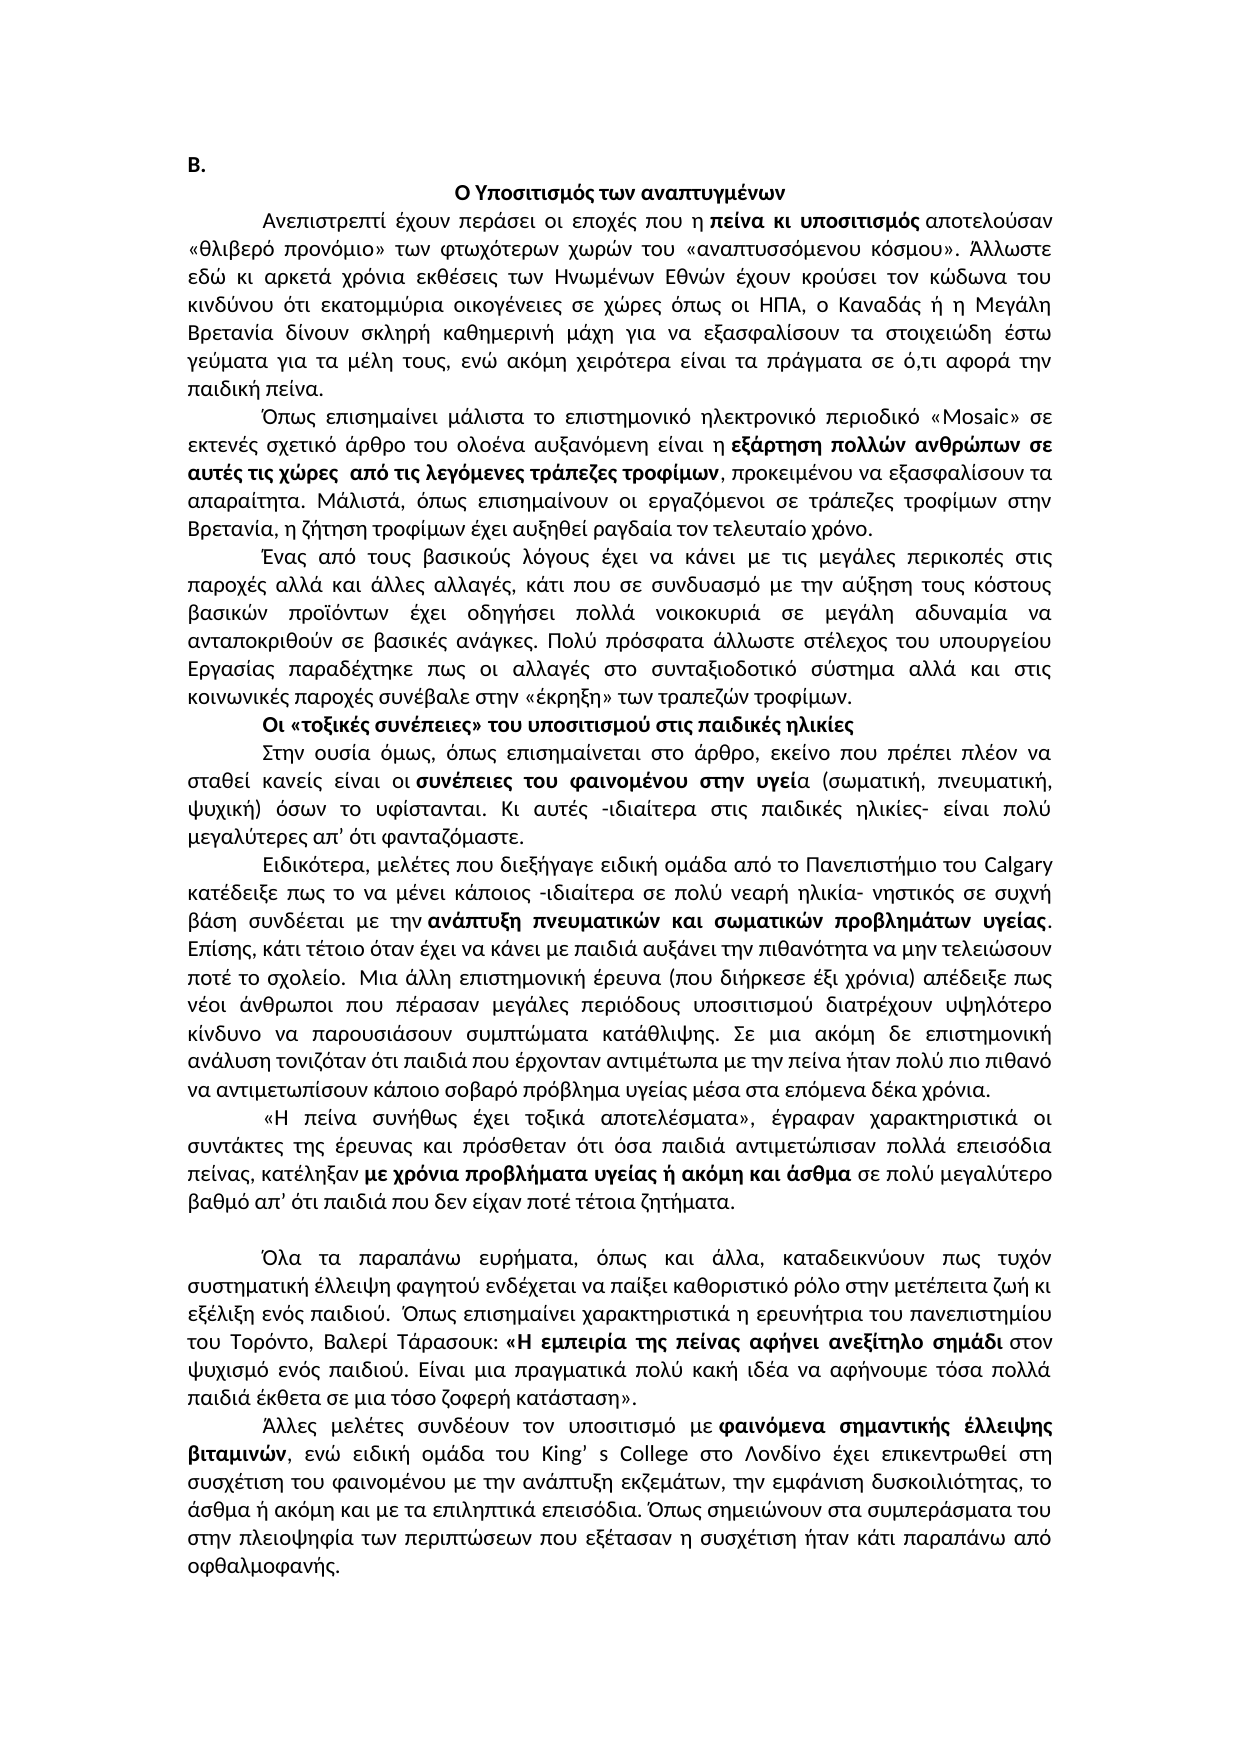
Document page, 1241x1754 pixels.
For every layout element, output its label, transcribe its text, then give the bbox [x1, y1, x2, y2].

text Ο Υποσιτισμός των αναπτυγμένων [187, 178, 1053, 206]
text Ειδικότερα, μελέτες που διεξήγαγε ειδική ομάδα από το Πανεπιστήμιο του Calgary κατέδειξε πως το να μένει κάποιος -ιδιαίτερα σε πολύ νεαρή ηλικία- νηστικός σε συχνή βάση συνδέεται με την ανάπτυξη πνευματικών και σωματικών προβλημάτων υγείας. Επίσης, κάτι τέτοιο όταν έχει να κάνει με παιδιά αυξάνει την πιθανότητα να μην τελειώσουν ποτέ το σχολείο. Μια άλλη επιστημονική έρευνα (που διήρκεσε έξι χρόνια) απέδειξε πως νέοι άνθρωποι που πέρασαν μεγάλες περιόδους υποσιτισμού διατρέχουν υψηλότερο κίνδυνο να παρουσιάσουν συμπτώματα κατάθλιψης. Σε μια ακόμη δε επιστημονική ανάλυση τονιζόταν ότι παιδιά που έρχονταν αντιμέτωπα με την πείνα ήταν πολύ πιο πιθανό να αντιμετωπίσουν κάποιο σοβαρό πρόβλημα υγείας μέσα στα επόμενα δέκα χρόνια. [187, 851, 1053, 1103]
text Β. [187, 150, 1053, 178]
text Ένας από τους βασικούς λόγους έχει να κάνει με τις μεγάλες περικοπές στις παροχές αλλά και άλλες αλλαγές, κάτι που σε συνδυασμό με την αύξηση τους κόστους βασικών προϊόντων έχει οδηγήσει πολλά νοικοκυριά σε μεγάλη αδυναμία να ανταποκριθούν σε βασικές ανάγκες. Πολύ πρόσφατα άλλωστε στέλεχος του υπουργείου Εργασίας παραδέχτηκε πως οι αλλαγές στο συνταξιοδοτικό σύστημα αλλά και στις κοινωνικές παροχές συνέβαλε στην «έκρηξη» των τραπεζών τροφίμων. [187, 542, 1053, 710]
text Οι «τοξικές συνέπειες» του υποσιτισμού στις παιδικές ηλικίες [187, 710, 1053, 738]
text «Η πείνα συνήθως έχει τοξικά αποτελέσματα», έγραφαν χαρακτηριστικά οι συντάκτες της έρευνας και πρόσθεταν ότι όσα παιδιά αντιμετώπισαν πολλά επεισόδια πείνας, κατέληξαν με χρόνια προβλήματα υγείας ή ακόμη και άσθμα σε πολύ μεγαλύτερο βαθμό απ’ ότι παιδιά που δεν είχαν ποτέ τέτοια ζητήματα. [187, 1103, 1053, 1215]
text Όπως επισημαίνει μάλιστα το επιστημονικό ηλεκτρονικό περιοδικό «Mosaic» σε εκτενές σχετικό άρθρο του ολοένα αυξανόμενη είναι η εξάρτηση πολλών ανθρώπων σε αυτές τις χώρες από τις λεγόμενες τράπεζες τροφίμων, προκειμένου να εξασφαλίσουν τα απαραίτητα. Μάλιστά, όπως επισημαίνουν οι εργαζόμενοι σε τράπεζες τροφίμων στην Βρετανία, η ζήτηση τροφίμων έχει αυξηθεί ραγδαία τον τελευταίο χρόνο. [187, 402, 1053, 542]
text Άλλες μελέτες συνδέουν τον υποσιτισμό με φαινόμενα σημαντικής έλλειψης βιταμινών, ενώ ειδική ομάδα του King’ s College στο Λονδίνο έχει επικεντρωθεί στη συσχέτιση του φαινομένου με την ανάπτυξη εκζεμάτων, την εμφάνιση δυσκοιλιότητας, το άσθμα ή ακόμη και με τα επιληπτικά επεισόδια. Όπως σημειώνουν στα συμπεράσματα του στην πλειοψηφία των περιπτώσεων που εξέτασαν η συσχέτιση ήταν κάτι παραπάνω από οφθαλμοφανής. [187, 1411, 1053, 1579]
text Όλα τα παραπάνω ευρήματα, όπως και άλλα, καταδεικνύουν πως τυχόν συστηματική έλλειψη φαγητού ενδέχεται να παίξει καθοριστικό ρόλο στην μετέπειτα ζωή κι εξέλιξη ενός παιδιού. Όπως επισημαίνει χαρακτηριστικά η ερευνήτρια του πανεπιστημίου του Τορόντο, Βαλερί Τάρασουκ: «Η εμπειρία της πείνας αφήνει ανεξίτηλο σημάδι στον ψυχισμό ενός παιδιού. Είναι μια πραγματικά πολύ κακή ιδέα να αφήνουμε τόσα πολλά παιδιά έκθετα σε μια τόσο ζοφερή κατάσταση». [187, 1243, 1053, 1411]
text Στην ουσία όμως, όπως επισημαίνεται στο άρθρο, εκείνο που πρέπει πλέον να σταθεί κανείς είναι οι συνέπειες του φαινομένου στην υγεία (σωματική, πνευματική, ψυχική) όσων το υφίστανται. Κι αυτές -ιδιαίτερα στις παιδικές ηλικίες- είναι πολύ μεγαλύτερες απ’ ότι φανταζόμαστε. [187, 738, 1053, 851]
text Ανεπιστρεπτί έχουν περάσει οι εποχές που η πείνα κι υποσιτισμός αποτελούσαν «θλιβερό προνόμιο» των φτωχότερων χωρών του «αναπτυσσόμενου κόσμου». Άλλωστε εδώ κι αρκετά χρόνια εκθέσεις των Ηνωμένων Εθνών έχουν κρούσει τον κώδωνα του κινδύνου ότι εκατομμύρια οικογένειες σε χώρες όπως οι ΗΠΑ, ο Καναδάς ή η Μεγάλη Βρετανία δίνουν σκληρή καθημερινή μάχη για να εξασφαλίσουν τα στοιχειώδη έστω γεύματα για τα μέλη τους, ενώ ακόμη χειρότερα είναι τα πράγματα σε ό,τι αφορά την παιδική πείνα. [187, 206, 1053, 402]
